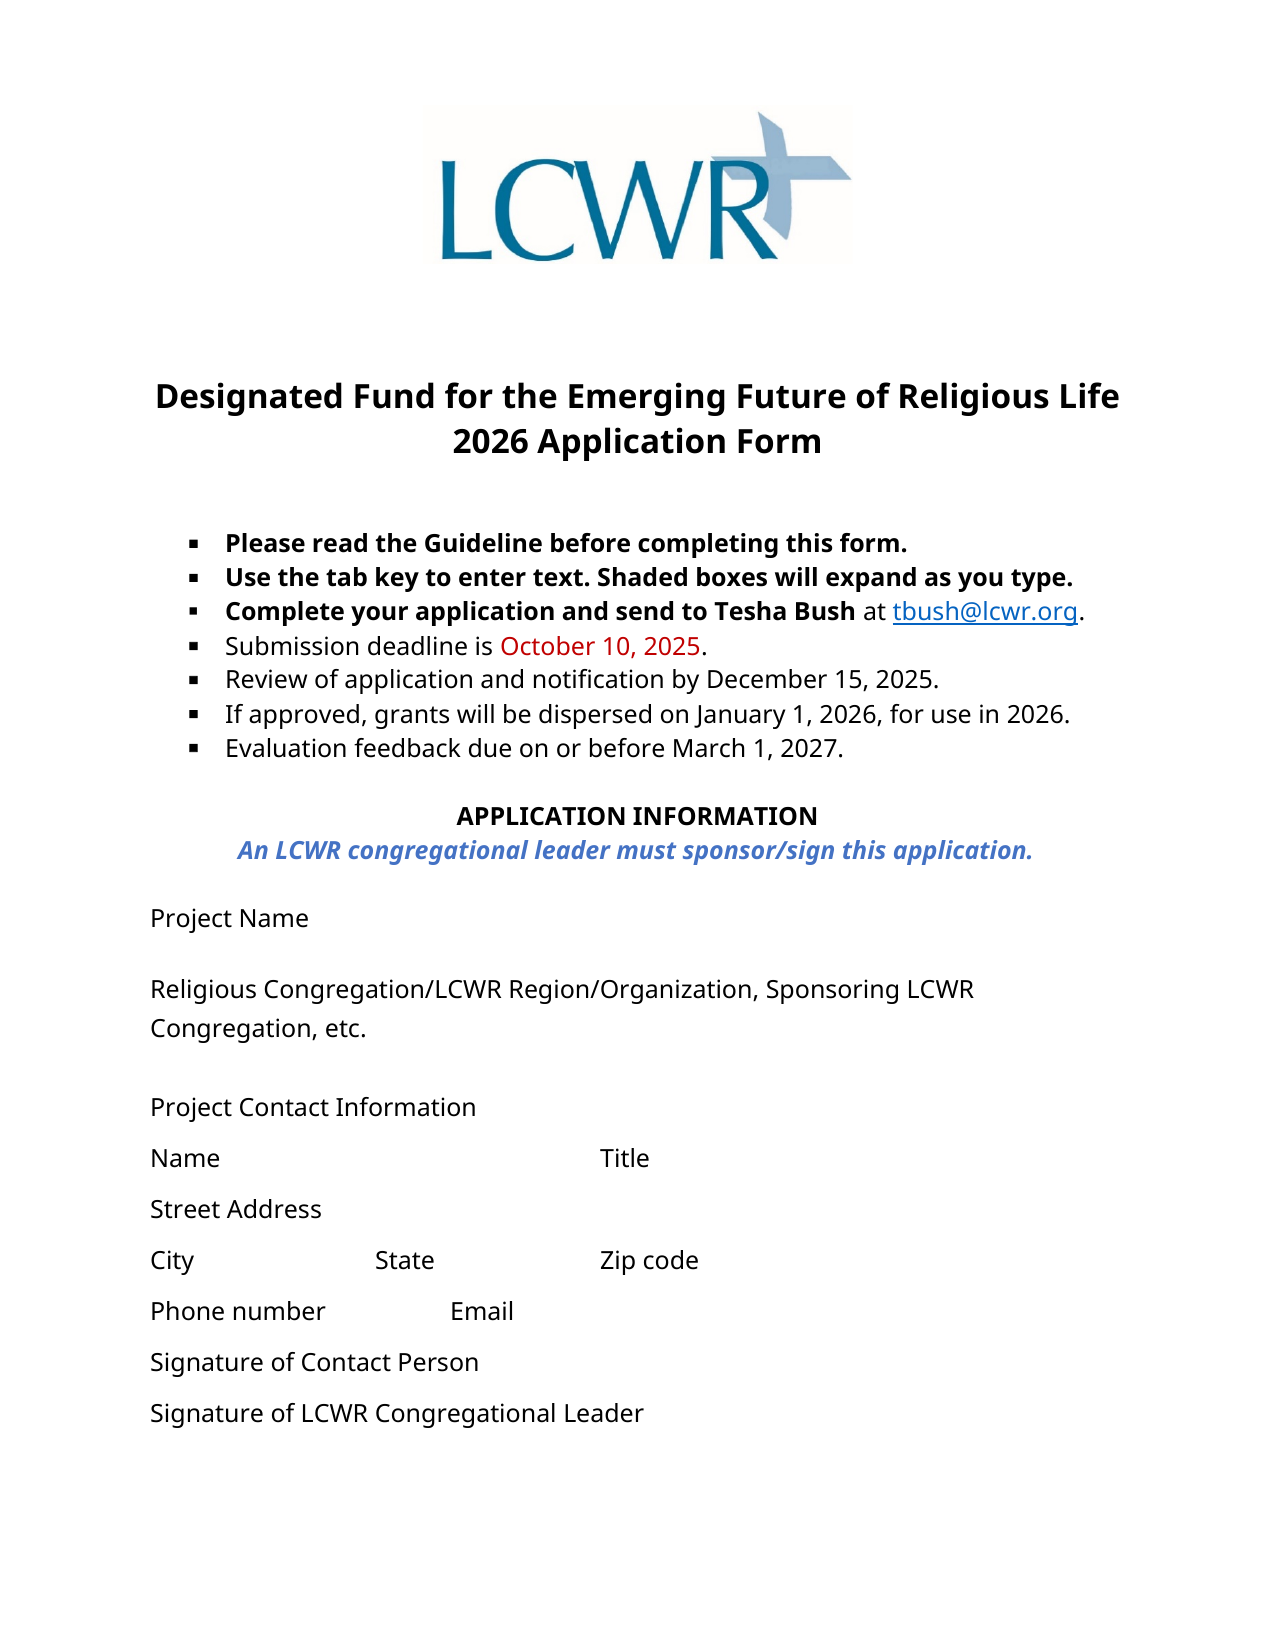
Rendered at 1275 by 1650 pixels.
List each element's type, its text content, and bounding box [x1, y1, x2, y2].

text Project Name [150, 901, 1125, 935]
text Name Title [150, 1141, 1125, 1174]
text Street Address [150, 1192, 1125, 1226]
text Project Contact Information [150, 1089, 1125, 1123]
list Submission deadline is October 10, 2025. [187, 628, 1125, 662]
text An LCWR congregational leader must sponsor/sign this application. [150, 832, 1125, 867]
text 2026 Application Form [150, 418, 1125, 463]
text Signature of LCWR Congregational Leader [150, 1396, 1125, 1430]
picture [422, 105, 853, 264]
text City State Zip code [150, 1243, 1125, 1277]
text Phone number Email [150, 1294, 1125, 1328]
list Complete your application and send to Tesha Bush at tbush@lcwr.org. [187, 594, 1125, 628]
list Use the tab key to enter text. Shaded boxes will expand as you type. [187, 560, 1125, 594]
text Signature of Contact Person [150, 1345, 1125, 1379]
text Designated Fund for the Emerging Future of Religious Life [150, 373, 1125, 418]
list Review of application and notification by December 15, 2025. [187, 662, 1125, 696]
list If approved, grants will be dispersed on January 1, 2026, for use in 2026. [187, 696, 1125, 730]
text Religious Congregation/LCWR Region/Organization, Sponsoring LCWR Congregation, etc. [150, 972, 1125, 1045]
list Please read the Guideline before completing this form. [187, 526, 1125, 560]
list Evaluation feedback due on or before March 1, 2027. [187, 730, 1125, 764]
text APPLICATION INFORMATION [150, 798, 1125, 832]
